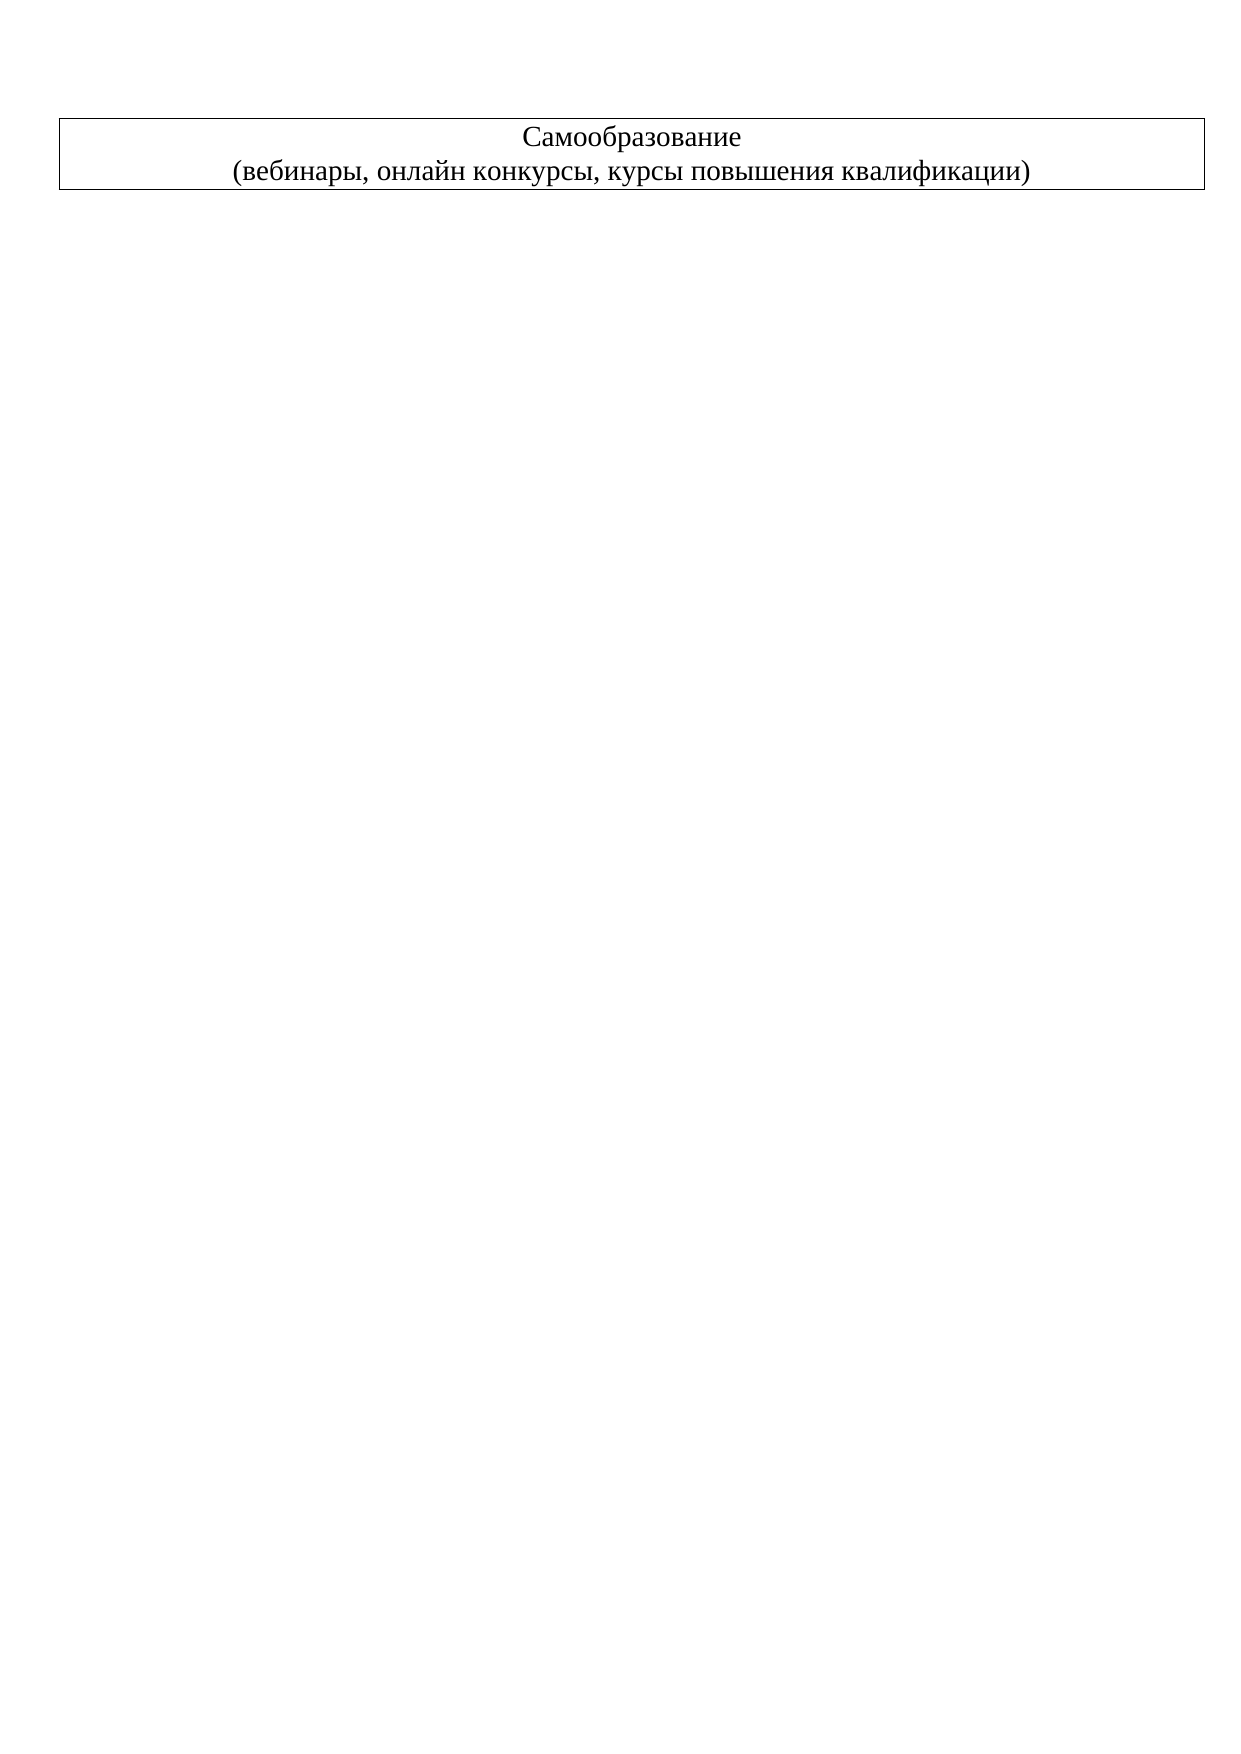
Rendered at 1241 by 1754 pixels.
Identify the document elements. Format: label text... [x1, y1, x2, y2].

table_cell Самообразование (вебинары, онлайн конкурсы, курсы повышения квалификации) [60, 119, 1204, 189]
